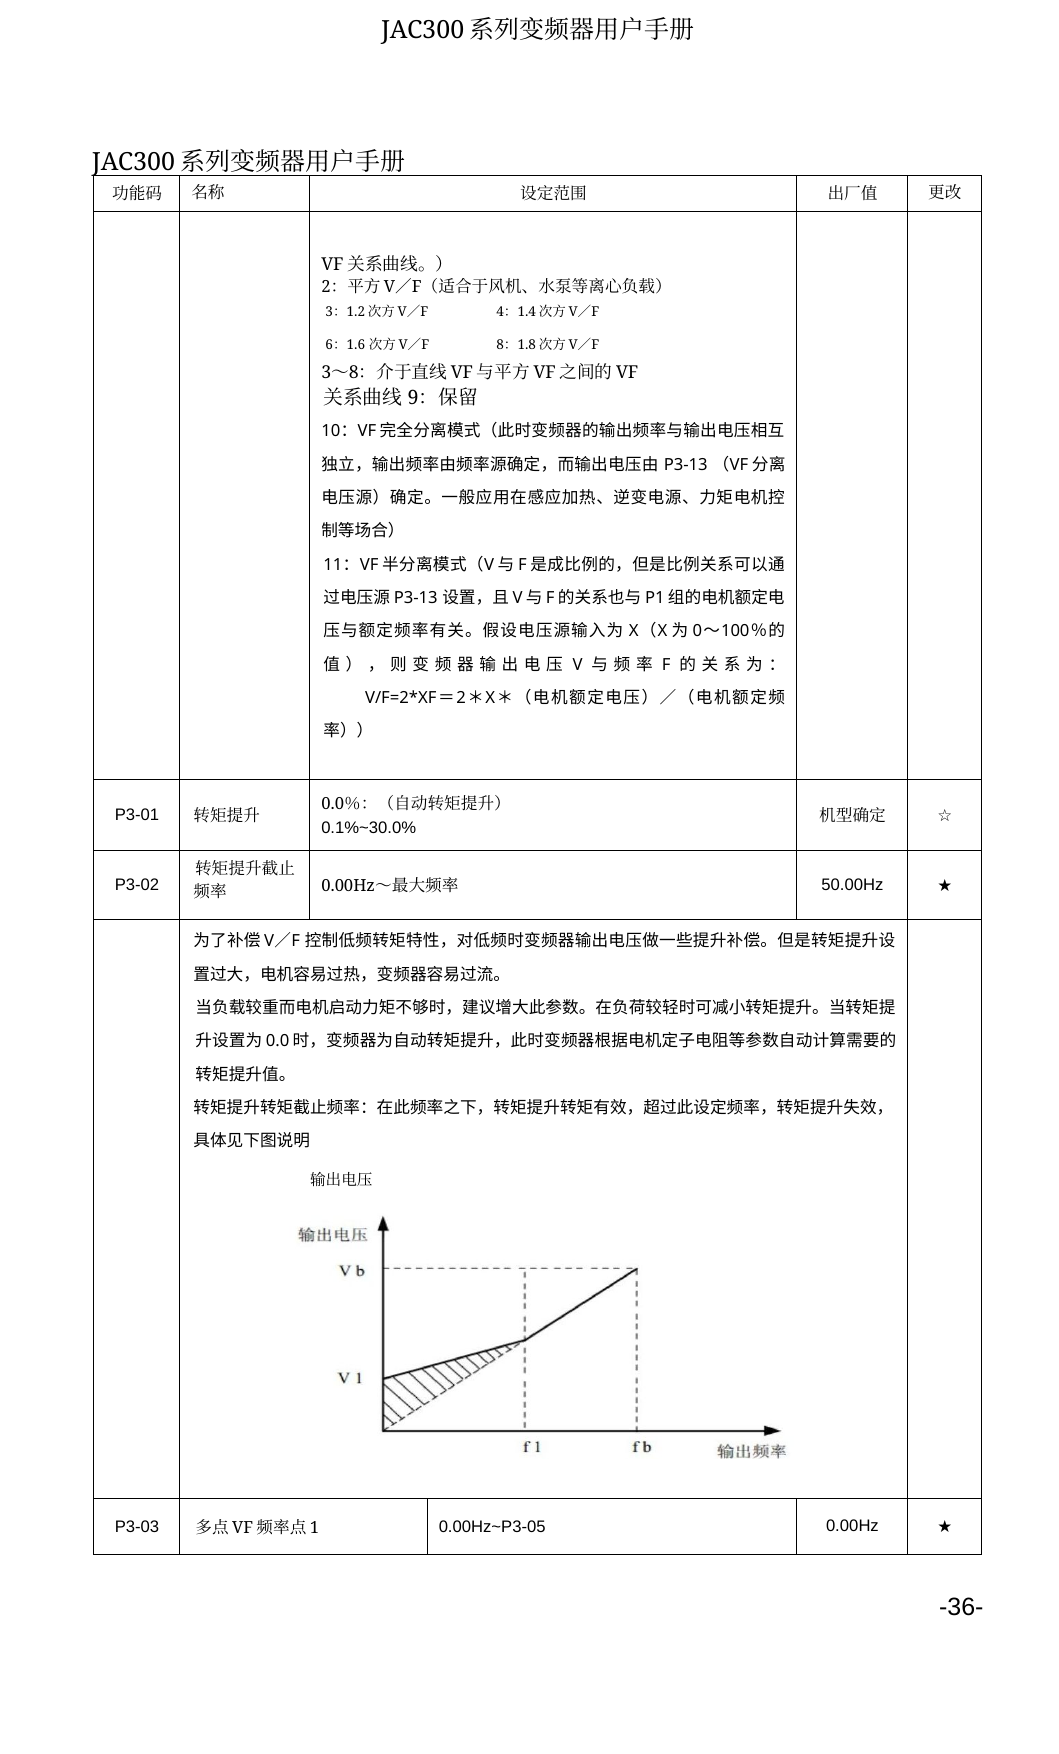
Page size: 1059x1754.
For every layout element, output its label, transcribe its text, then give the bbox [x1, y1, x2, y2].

table_header 名称 [180, 176, 309, 211]
table_cell 为了补偿V／F 控制低频转矩特性，对低频时变频器输出电压做一些提升补偿。但是转矩提升设置过大，电机容易过热，变频器容易过流。 当负载较重而电机启动力矩不够时，建议增大此参数。在负荷较轻时可减小转矩提升。当转矩提升设置为0.0时，变频器为自动转矩提升，此时变频器根据电机定子电阻等参数自动计算需要的转矩提升值。 转矩提升转矩截止频率：在此频率之下，转矩提升转矩有效，超过此设定频率，转矩提升失效，具体见下图说明 输出电压 Vb V1 f1 fb 输出频率 V1：手动转矩提升电压 Vb：最大输出电压 f1：手动转矩提升截止频率 fb：额定运行频率 [180, 920, 907, 1498]
table_cell 0.00Hz～最大频率 [310, 851, 796, 919]
table_cell 50.00Hz [797, 851, 907, 919]
text JAC300系列变频器用户手册 [92, 150, 983, 175]
table_cell ☆ [908, 780, 981, 850]
table_cell [908, 212, 981, 779]
table_cell P3-02 [94, 851, 179, 919]
table_cell 0.0％：（自动转矩提升） 0.1%~30.0% [310, 780, 796, 850]
table_cell 0.00Hz~P3-05 [428, 1499, 796, 1554]
table_cell 转矩提升截止 频率 [180, 851, 309, 919]
table_cell P3-03 [94, 1499, 179, 1554]
table_cell [908, 920, 981, 1498]
table_cell ★ [908, 1499, 981, 1554]
table_header 更改 [908, 176, 981, 211]
table_cell [797, 212, 907, 779]
table_header 功能码 [94, 176, 179, 211]
table_cell ★ [908, 851, 981, 919]
table_header 出厂值 [797, 176, 907, 211]
table_cell VF关系曲线。） 2：平方V／F（适合于风机、水泵等离心负载） 3：1.2次方V／F 4：1.4次方V／F 6：1.6 次方V／F 8：1.8次方V／F 3～8：介于直线VF与平方VF之间的VF 关系曲线 9：保留 10：VF完全分离模式（此时变频器的输出频率与输出电压相互独立，输出频率由频率源确定，而输出电压由P3-13 （VF分离电压源）确定。一般应用在感应加热、逆变电源、力矩电机控制等场合） 11：VF半分离模式（V与F是成比例的，但是比例关系可以通过电压源P3-13 设置，且V与F的关系也与P1组的电机额定电压与额定频率有关。假设电压源输入为X（X为0～100％的值），则变频器输出电压V与频率F的关系为： V/F=2*XF＝2＊X＊（电机额定电压）／（电机额定频率）） [310, 212, 796, 779]
table_cell P3-01 [94, 780, 179, 850]
table_cell 多点VF频率点1 [180, 1499, 427, 1554]
table_cell 机型确定 [797, 780, 907, 850]
table_header 设定范围 [310, 176, 796, 211]
table_cell [94, 212, 179, 779]
table_cell 转矩提升 [180, 780, 309, 850]
table_cell [94, 920, 179, 1498]
table_cell 0.00Hz [797, 1499, 907, 1554]
table_cell [180, 212, 309, 779]
